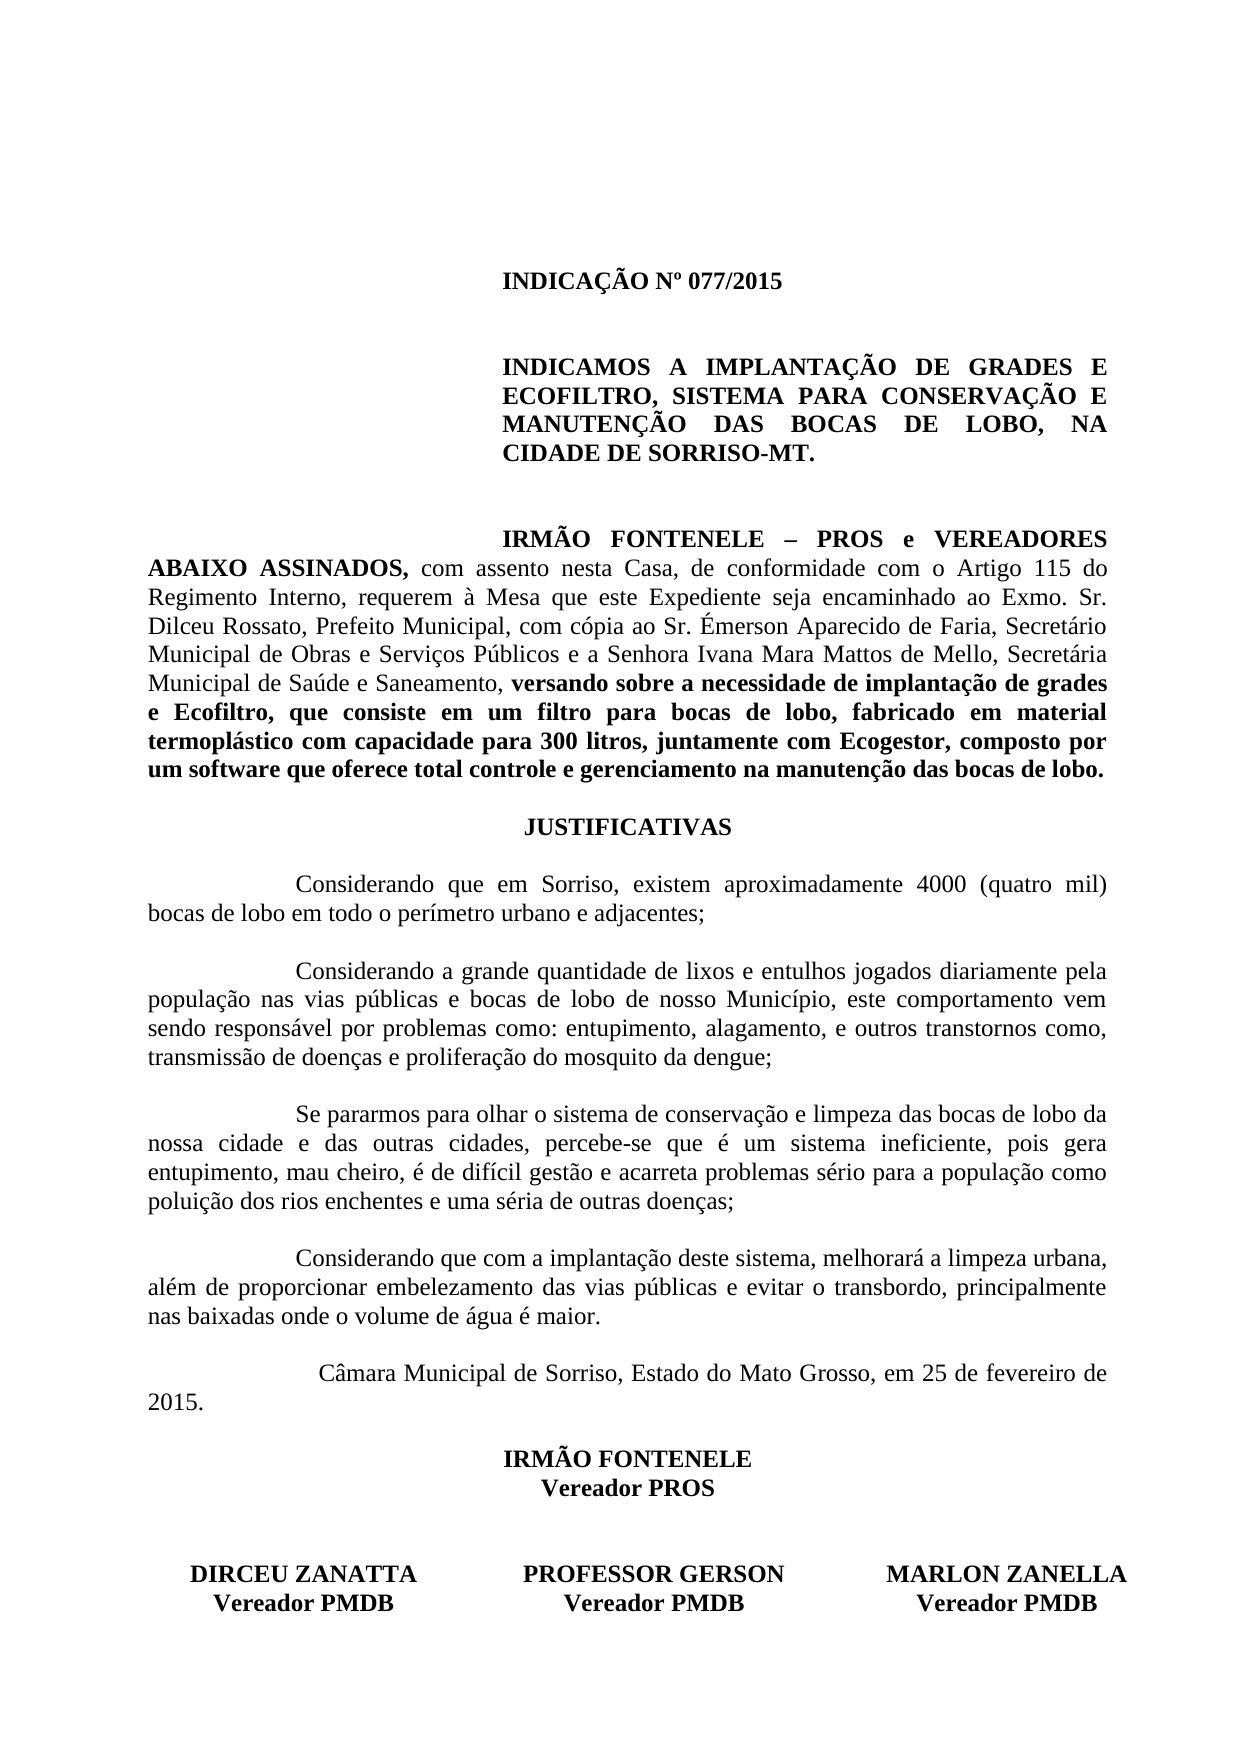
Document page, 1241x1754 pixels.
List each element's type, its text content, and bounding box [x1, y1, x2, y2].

text Considerando que em Sorriso, existem aproximadamente 4000 (quatro mil) bocas de lobo em todo o perímetro urbano e adjacentes; [148, 869, 1108, 927]
text IRMÃO FONTENELE [148, 1444, 1107, 1473]
table_header DIRCEU ZANATTA Vereador PMDB [140, 1502, 466, 1617]
text Considerando a grande quantidade de lixos e entulhos jogados diariamente pela população nas vias públicas e bocas de lobo de nosso Município, este comportamento vem sendo responsável por problemas como: entupimento, alagamento, e outros transtornos como, transmissão de doenças e proliferação do mosquito da dengue; [148, 956, 1108, 1071]
text Câmara Municipal de Sorriso, Estado do Mato Grosso, em 25 de fevereiro de 2015. [148, 1358, 1108, 1416]
table_header MARLON ZANELLA Vereador PMDB [841, 1502, 1172, 1617]
text Vereador PROS [148, 1473, 1107, 1502]
text Considerando que com a implantação deste sistema, melhorará a limpeza urbana, além de proporcionar embelezamento das vias públicas e evitar o transbordo, principalmente nas baixadas onde o volume de água é maior. [148, 1243, 1108, 1329]
text Se pararmos para olhar o sistema de conservação e limpeza das bocas de lobo da nossa cidade e das outras cidades, percebe-se que é um sistema ineficiente, pois gera entupimento, mau cheiro, é de difícil gestão e acarreta problemas sério para a população como poluição dos rios enchentes e uma séria de outras doenças; [148, 1099, 1108, 1214]
subtitle INDICAÇÃO Nº 077/2015 [502, 266, 1108, 294]
subtitle INDICAMOS A IMPLANTAÇÃO DE GRADES E ECOFILTRO, SISTEMA PARA CONSERVAÇÃO E MANUTENÇÃO DAS BOCAS DE LOBO, NA CIDADE DE SORRISO-MT. [502, 352, 1108, 467]
text JUSTIFICATIVAS [148, 812, 1108, 841]
text IRMÃO FONTENELE – PROS e VEREADORES ABAIXO ASSINADOS, com assento nesta Casa, de conformidade com o Artigo 115 do Regimento Interno, requerem à Mesa que este Expediente seja encaminhado ao Exmo. Sr. Dilceu Rossato, Prefeito Municipal, com cópia ao Sr. Émerson Aparecido de Faria, Secretário Municipal de Obras e Serviços Públicos e a Senhora Ivana Mara Mattos de Mello, Secretária Municipal de Saúde e Saneamento, versando sobre a necessidade de implantação de grades e Ecofiltro, que consiste em um filtro para bocas de lobo, fabricado em material termoplástico com capacidade para 300 litros, juntamente com Ecogestor, composto por um software que oferece total controle e gerenciamento na manutenção das bocas de lobo. [148, 524, 1108, 783]
table_header PROFESSOR GERSON Vereador PMDB [466, 1502, 841, 1617]
